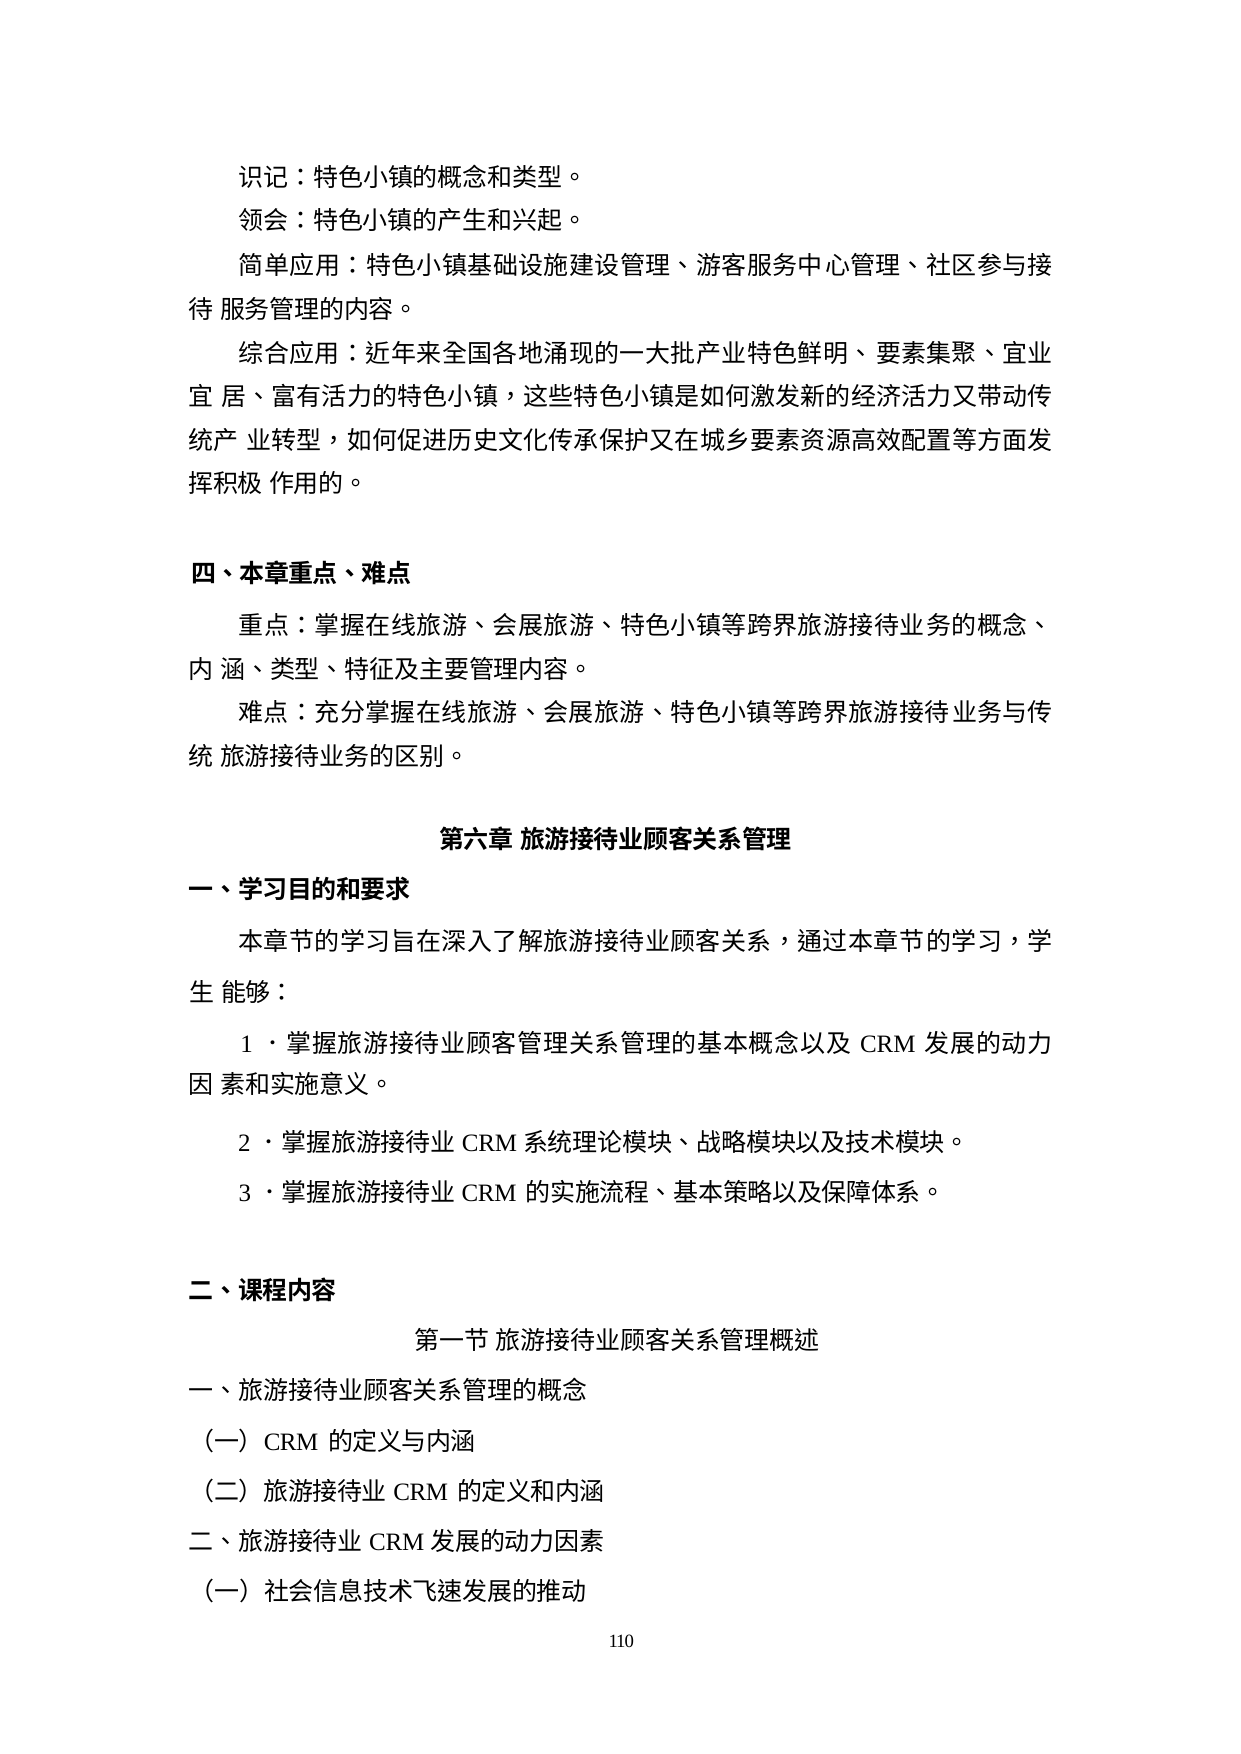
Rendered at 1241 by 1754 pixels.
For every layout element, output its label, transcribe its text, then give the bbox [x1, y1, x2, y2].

text 2 ．掌握旅游接待业 CRM 系统理论模块、战略模块以及技术模块。 [238, 1127, 1054, 1158]
text 一、学习目的和要求 [189, 873, 1054, 905]
text 1 ．掌握旅游接待业顾客管理关系管理的基本概念以及 CRM 发展的动力因 素和实施意义。 [189, 1026, 1053, 1101]
text （一）社会信息技术飞速发展的推动 [189, 1575, 1054, 1606]
text 综合应用：近年来全国各地涌现的一大批产业特色鲜明、要素集聚、宜业宜 居、富有活力的特色小镇，这些特色小镇是如何激发新的经济活力又带动传统产 业转型，如何促进历史文化传承保护又在城乡要素资源高效配置等方面发挥积极 作用的。 [188, 335, 1053, 500]
text 二、旅游接待业 CRM 发展的动力因素 [189, 1525, 1054, 1556]
text 一、旅游接待业顾客关系管理的概念 [189, 1375, 1054, 1406]
text 第六章 旅游接待业顾客关系管理 [439, 823, 1054, 854]
text 3 ．掌握旅游接待业 CRM 的实施流程、基本策略以及保障体系。 [238, 1177, 1054, 1207]
text 领会：特色小镇的产生和兴起。 [238, 205, 1054, 236]
text 本章节的学习旨在深入了解旅游接待业顾客关系，通过本章节的学习，学生 能够： [189, 924, 1053, 1009]
text 简单应用：特色小镇基础设施建设管理、游客服务中心管理、社区参与接待 服务管理的内容。 [188, 248, 1053, 326]
text 二、课程内容 [189, 1275, 1054, 1306]
text 第一节 旅游接待业顾客关系管理概述 [414, 1325, 1054, 1356]
text 四、本章重点、难点 [191, 557, 1054, 588]
text （一）CRM 的定义与内涵 [189, 1425, 1054, 1456]
text 难点：充分掌握在线旅游、会展旅游、特色小镇等跨界旅游接待业务与传统 旅游接待业务的区别。 [188, 695, 1053, 773]
text （二）旅游接待业 CRM 的定义和内涵 [189, 1475, 1054, 1506]
text 识记：特色小镇的概念和类型。 [238, 162, 1054, 193]
text 重点：掌握在线旅游、会展旅游、特色小镇等跨界旅游接待业务的概念、内 涵、类型、特征及主要管理内容。 [188, 608, 1053, 685]
